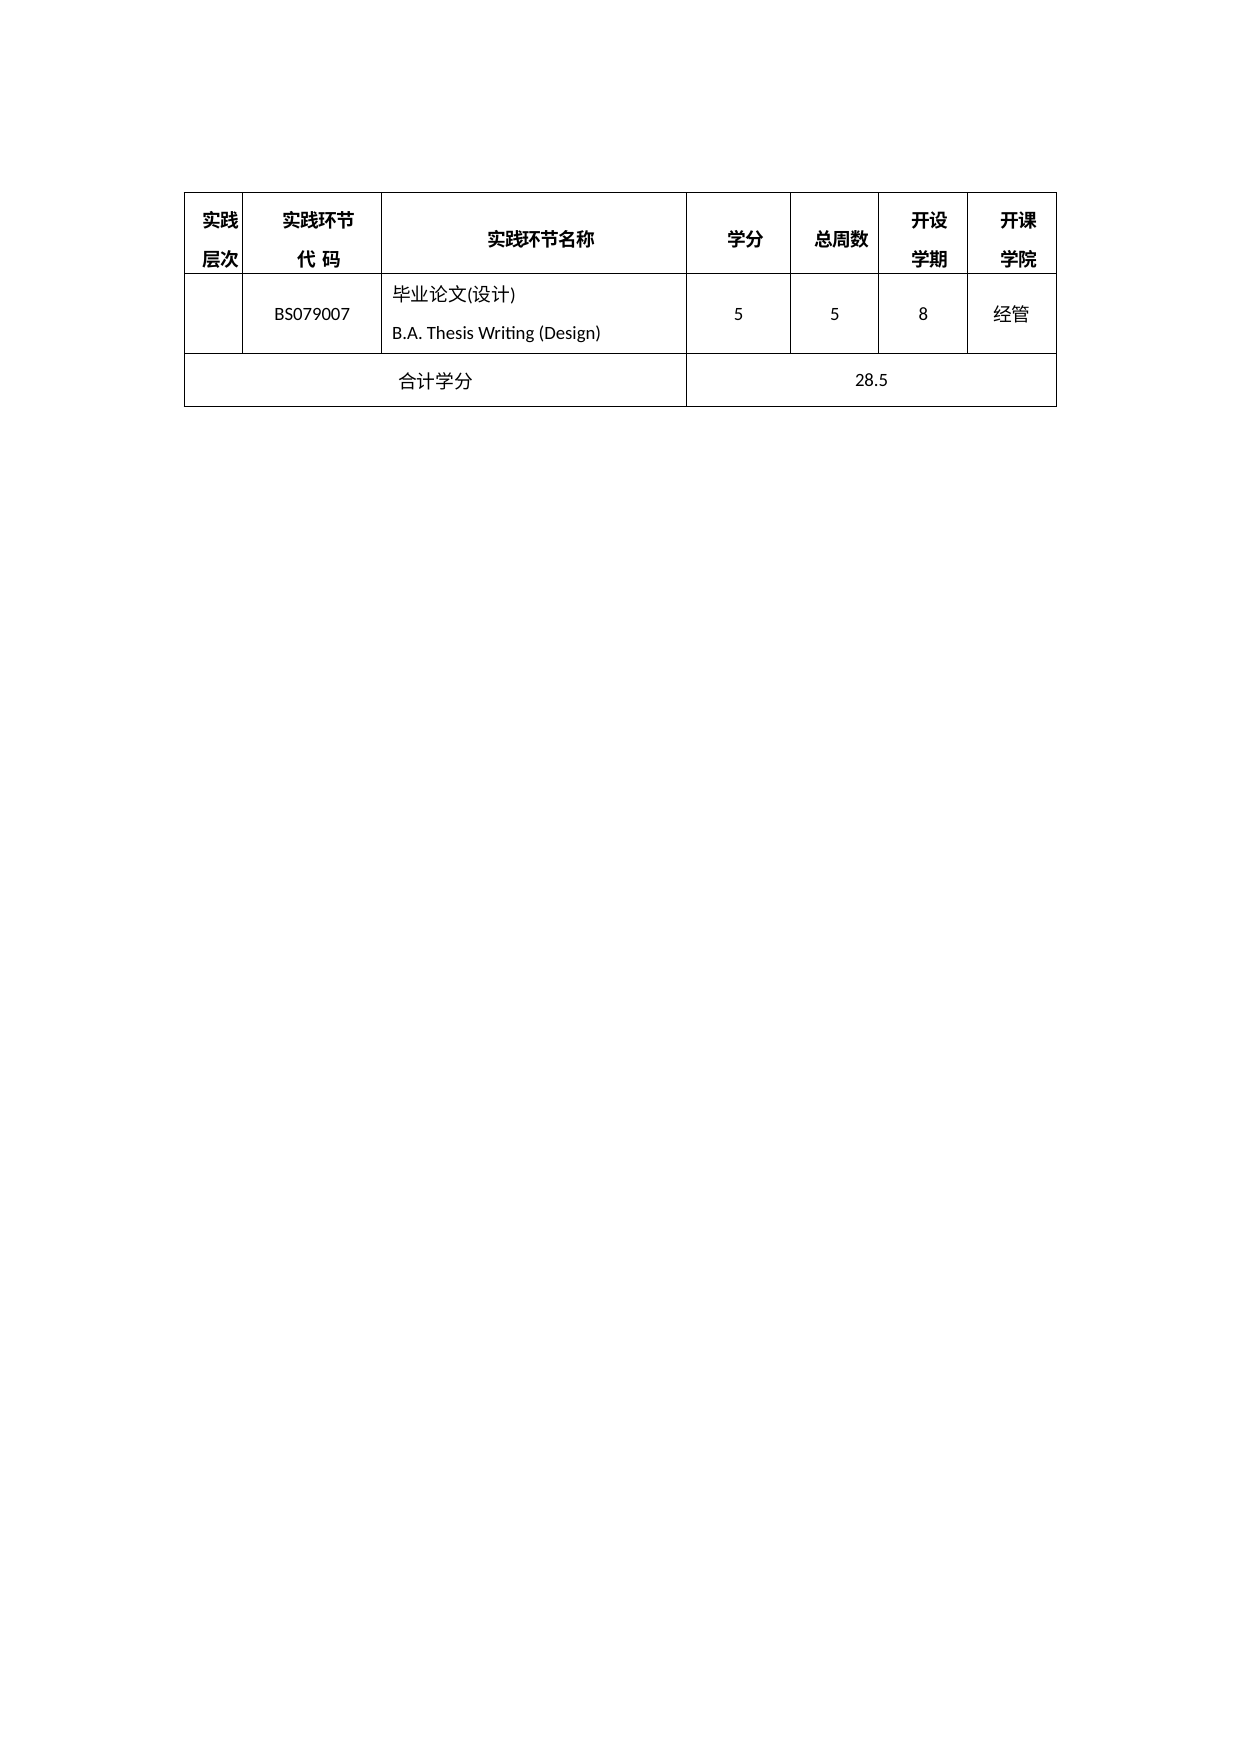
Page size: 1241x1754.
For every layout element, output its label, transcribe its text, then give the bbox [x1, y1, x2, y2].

table_cell 经管 [968, 274, 1056, 353]
table_header 实践环节名称 [382, 193, 686, 272]
table_cell 28.5 [687, 354, 1056, 406]
table_header 实践环节 代 码 [243, 193, 381, 272]
table_cell 合计学分 [185, 354, 686, 406]
table_cell 5 [791, 274, 878, 353]
table_cell 毕业论文(设计) B.A. Thesis Writing (Design) [382, 274, 686, 353]
table_cell BS079007 [243, 274, 381, 353]
table_header 开设 学期 [879, 193, 967, 272]
table_header 开课 学院 [968, 193, 1056, 272]
table_header 实践 层次 [185, 193, 242, 272]
table_header 总周数 [791, 193, 878, 272]
table_header 学分 [687, 193, 790, 272]
table_cell 8 [879, 274, 967, 353]
table_cell 5 [687, 274, 790, 353]
